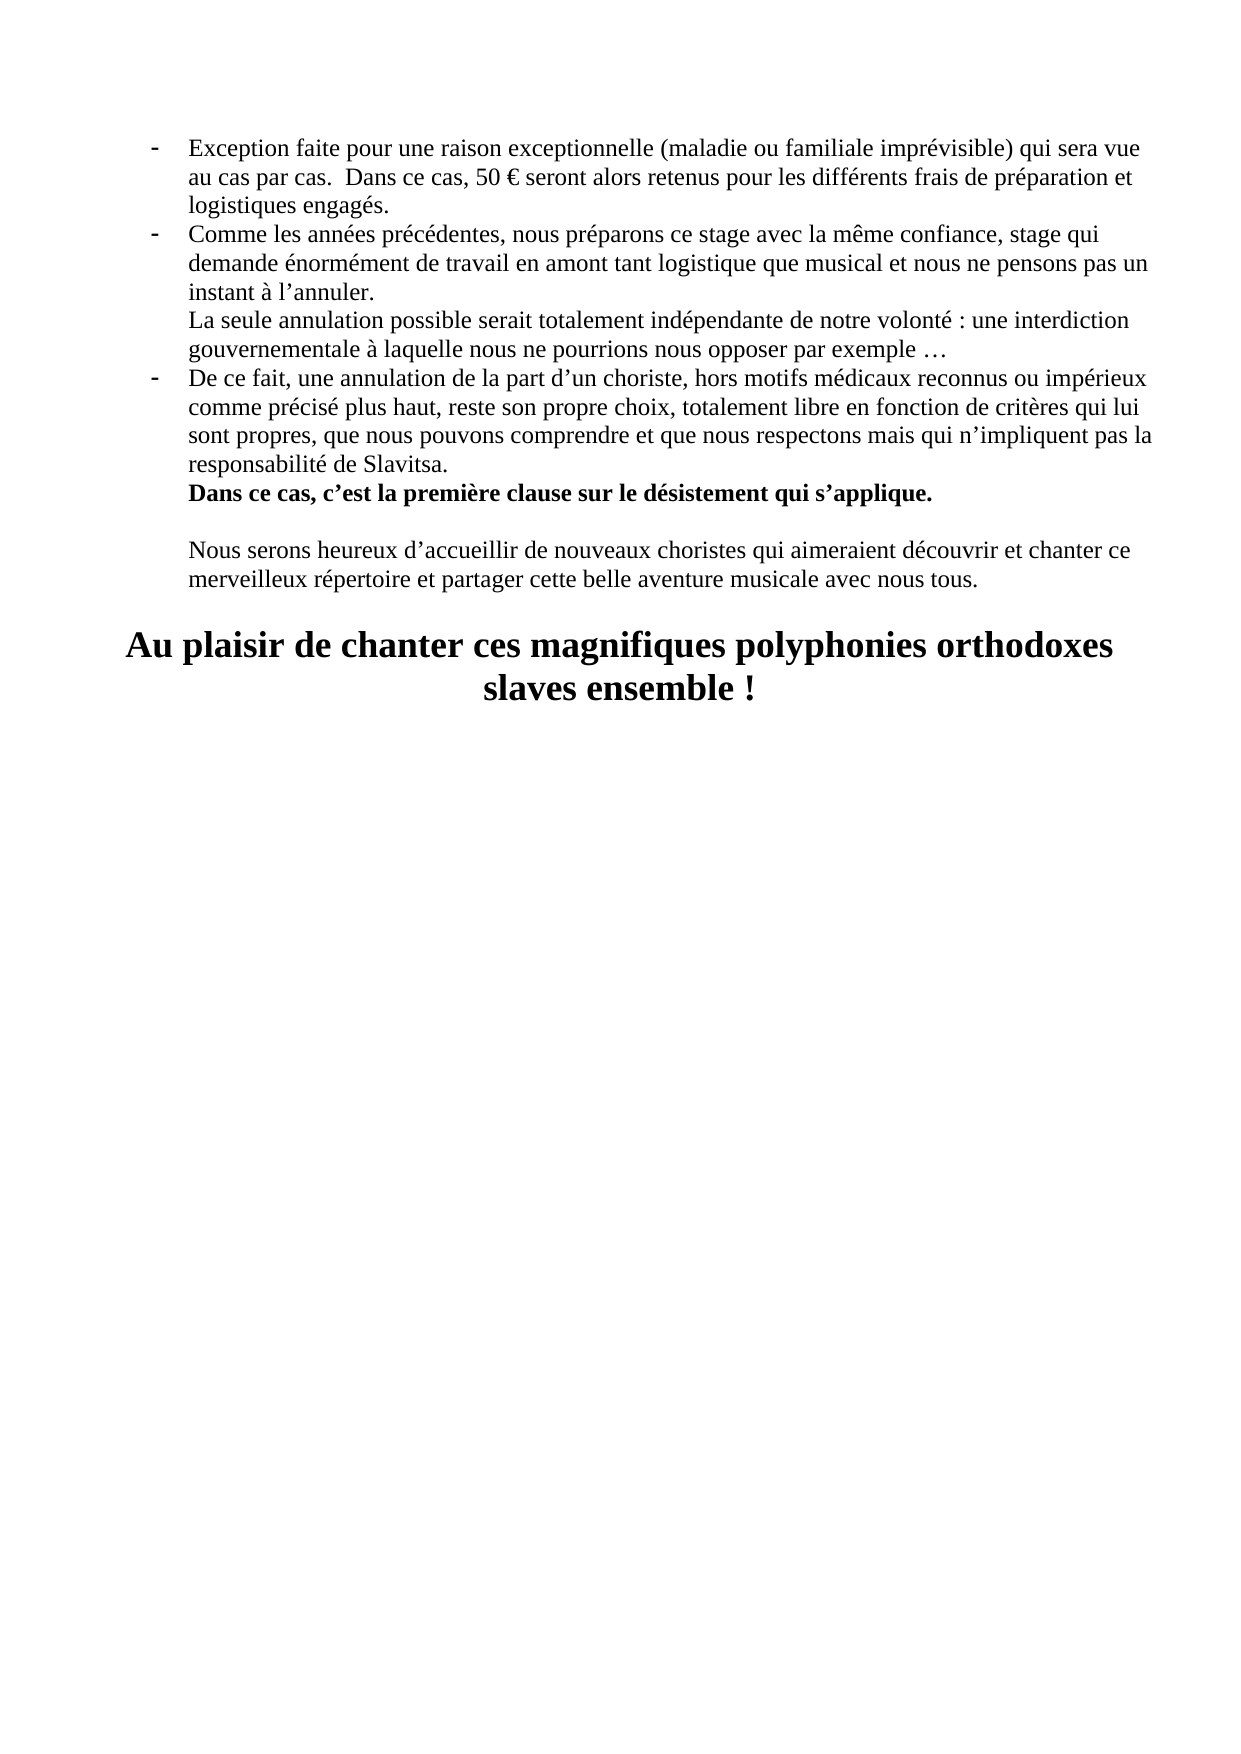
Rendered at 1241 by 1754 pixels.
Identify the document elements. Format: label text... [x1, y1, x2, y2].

list La seule annulation possible serait totalement indépendante de notre volonté : une interdiction gouvernementale à laquelle nous ne pourrions nous opposer par exemple … [188, 305, 1165, 363]
list Exception faite pour une raison exceptionnelle (maladie ou familiale imprévisible) qui sera vue au cas par cas. Dans ce cas, 50 € seront alors retenus pour les différents frais de préparation et logistiques engagés. [151, 133, 1165, 219]
list Dans ce cas, c’est la première clause sur le désistement qui s’applique. [188, 478, 1165, 507]
list De ce fait, une annulation de la part d’un choriste, hors motifs médicaux reconnus ou impérieux comme précisé plus haut, reste son propre choix, totalement libre en fonction de critères qui lui sont propres, que nous pouvons comprendre et que nous respectons mais qui n’impliquent pas la responsabilité de Slavitsa. [151, 363, 1165, 478]
list Nous serons heureux d’accueillir de nouveaux choristes qui aimeraient découvrir et chanter ce merveilleux répertoire et partager cette belle aventure musicale avec nous tous. [188, 535, 1165, 593]
text Au plaisir de chanter ces magnifiques polyphonies orthodoxes slaves ensemble ! [102, 622, 1137, 708]
list Comme les années précédentes, nous préparons ce stage avec la même confiance, stage qui demande énormément de travail en amont tant logistique que musical et nous ne pensons pas un instant à l’annuler. [151, 219, 1165, 305]
